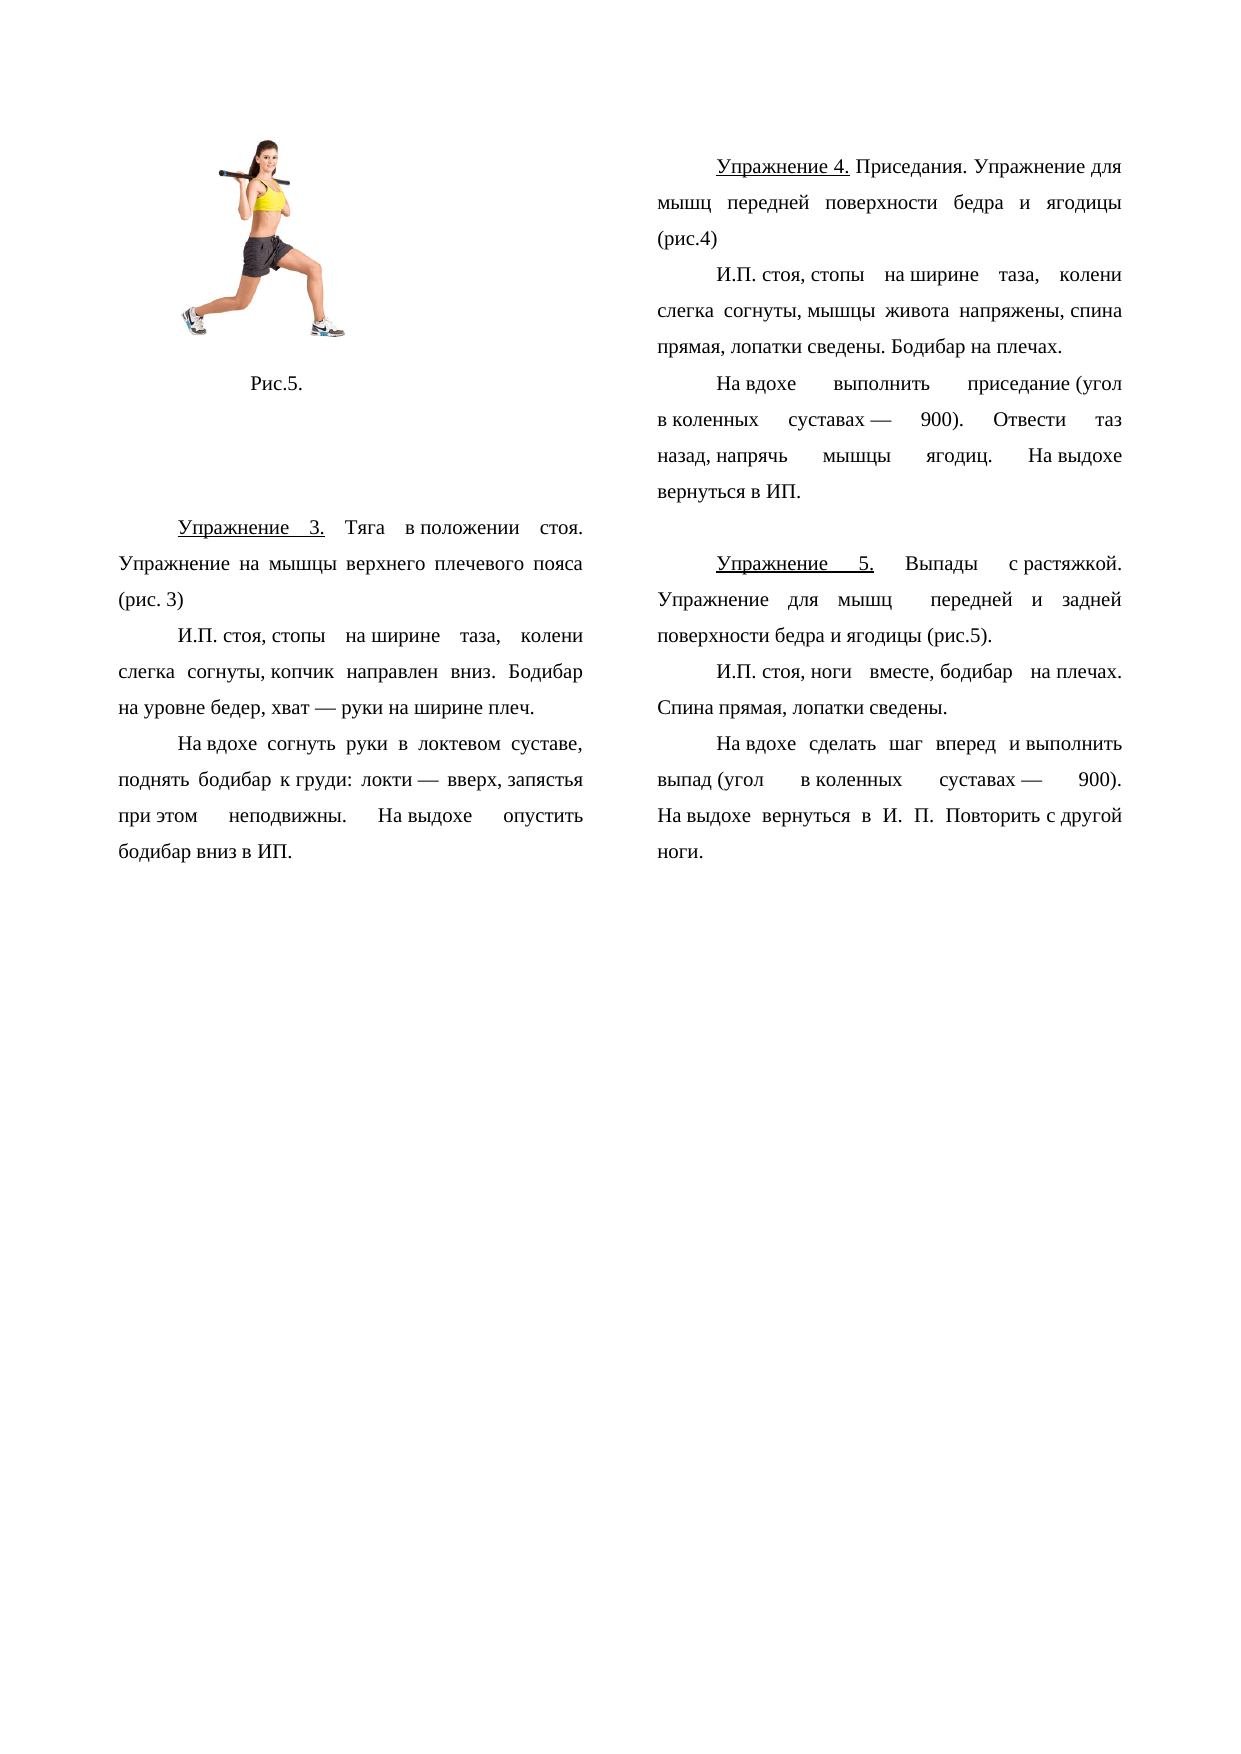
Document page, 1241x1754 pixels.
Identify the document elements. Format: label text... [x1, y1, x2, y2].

text Упражнение 3. Тяга в положении стоя. Упражнение на мышцы верхнего плечевого пояса (рис. 3) [118, 515, 583, 611]
text Рис.5. [118, 371, 583, 395]
text И.П. стоя, ноги вместе, бодибар на плечах. Спина прямая, лопатки сведены. [657, 659, 1122, 719]
text На вдохе сделать шаг вперед и выполнить выпад (угол в коленных суставах — 900). На выдохе вернуться в И. П. Повторить с другой ноги. [657, 731, 1122, 863]
text Упражнение 5. Выпады с растяжкой. Упражнение для мышц передней и задней поверхности бедра и ягодицы (рис.5). [657, 551, 1122, 647]
text Упражнение 4. Приседания. Упражнение для мышц передней поверхности бедра и ягодицы (рис.4) [657, 154, 1122, 250]
picture [177, 118, 348, 359]
text И.П. стоя, стопы на ширине таза, колени слегка согнуты, копчик направлен вниз. Бодибар на уровне бедер, хват — руки на ширине плеч. [118, 623, 583, 719]
text На вдохе согнуть руки в локтевом суставе, поднять бодибар к груди: локти — вверх, запястья при этом неподвижны. На выдохе опустить бодибар вниз в ИП. [118, 731, 583, 863]
text И.П. стоя, стопы на ширине таза, колени слегка согнуты, мышцы живота напряжены, спина прямая, лопатки сведены. Бодибар на плечах. [657, 262, 1122, 358]
text На вдохе выполнить приседание (угол в коленных суставах — 900). Отвести таз назад, напрячь мышцы ягодиц. На выдохе вернуться в ИП. [657, 370, 1122, 503]
